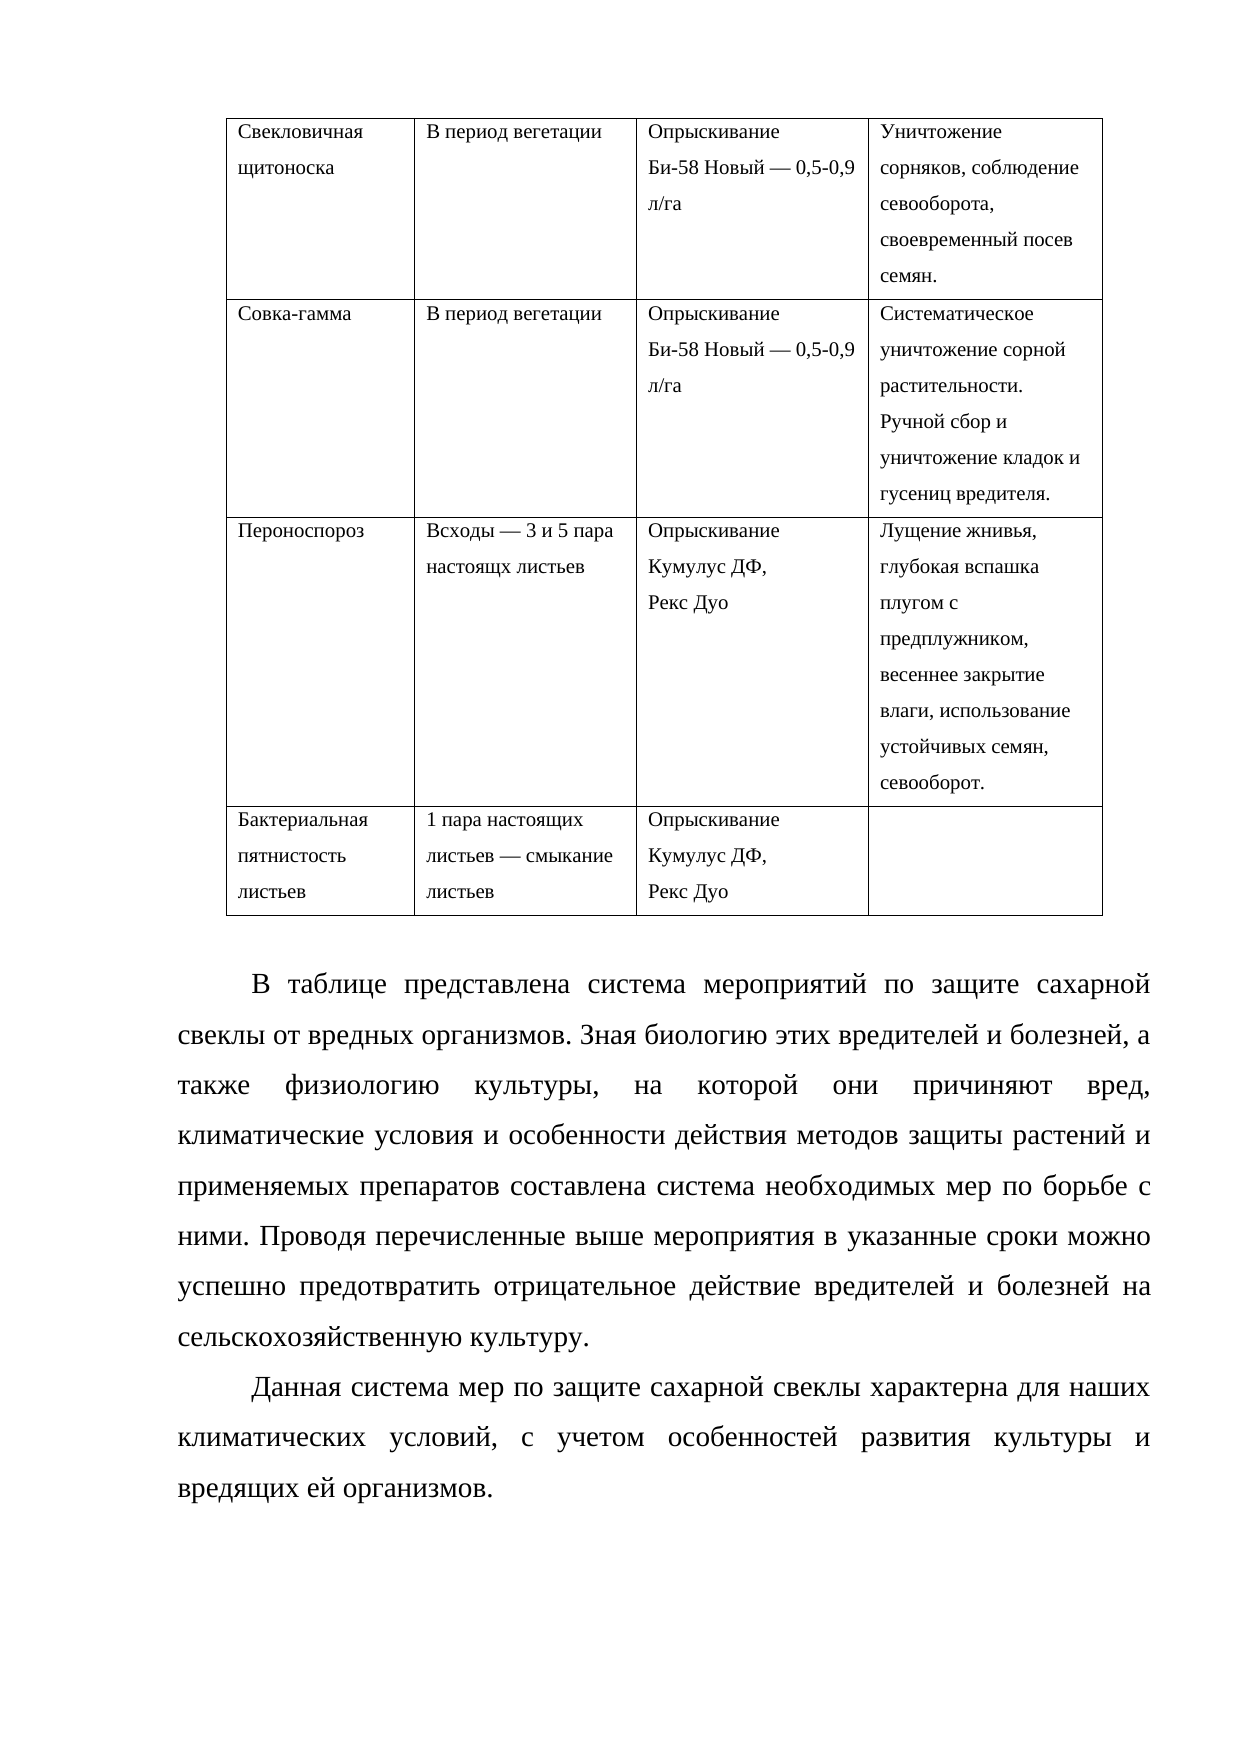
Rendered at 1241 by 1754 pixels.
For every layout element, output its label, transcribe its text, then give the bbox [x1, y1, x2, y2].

text Данная система мер по защите сахарной свеклы характерна для наших климатических условий, с учетом особенностей развития культуры и вредящих ей организмов. [177, 1369, 1152, 1503]
table_cell В период вегетации [415, 300, 636, 517]
table_cell Совка-гамма [227, 300, 414, 517]
table_cell Опрыскивание Кумулус ДФ, Рекс Дуо [637, 807, 868, 915]
table_cell [869, 807, 1102, 915]
table_cell 1 пара настоящих листьев — смыкание листьев [415, 807, 636, 915]
text В таблице представлена система мероприятий по защите сахарной свеклы от вредных организмов. Зная биологию этих вредителей и болезней, а также физиологию культуры, на которой они причиняют вред, климатические условия и особенности действия методов защиты растений и применяемых препаратов составлена система необходимых мер по борьбе с ними. Проводя перечисленные выше мероприятия в указанные сроки можно успешно предотвратить отрицательное действие вредителей и болезней на сельскохозяйственную культуру. [177, 967, 1152, 1352]
table_cell В период вегетации [415, 119, 636, 299]
table_cell Опрыскивание Би-58 Новый — 0,5-0,9 л/га [637, 300, 868, 517]
table_cell Опрыскивание Би-58 Новый — 0,5-0,9 л/га [637, 119, 868, 299]
table_cell Уничтожение сорняков, соблюдение севооборота, своевременный посев семян. [869, 119, 1102, 299]
table_cell Систематическое уничтожение сорной растительности. Ручной сбор и уничтожение кладок и гусениц вредителя. [869, 300, 1102, 517]
table_cell Лущение жнивья, глубокая вспашка плугом с предплужником, весеннее закрытие влаги, использование устойчивых семян, севооборот. [869, 518, 1102, 806]
table_cell Бактериальная пятнистость листьев [227, 807, 414, 915]
table_cell Пероноспороз [227, 518, 414, 806]
table_cell Свекловичная щитоноска [227, 119, 414, 299]
table_cell Всходы — 3 и 5 пара настоящх листьев [415, 518, 636, 806]
table_cell Опрыскивание Кумулус ДФ, Рекс Дуо [637, 518, 868, 806]
